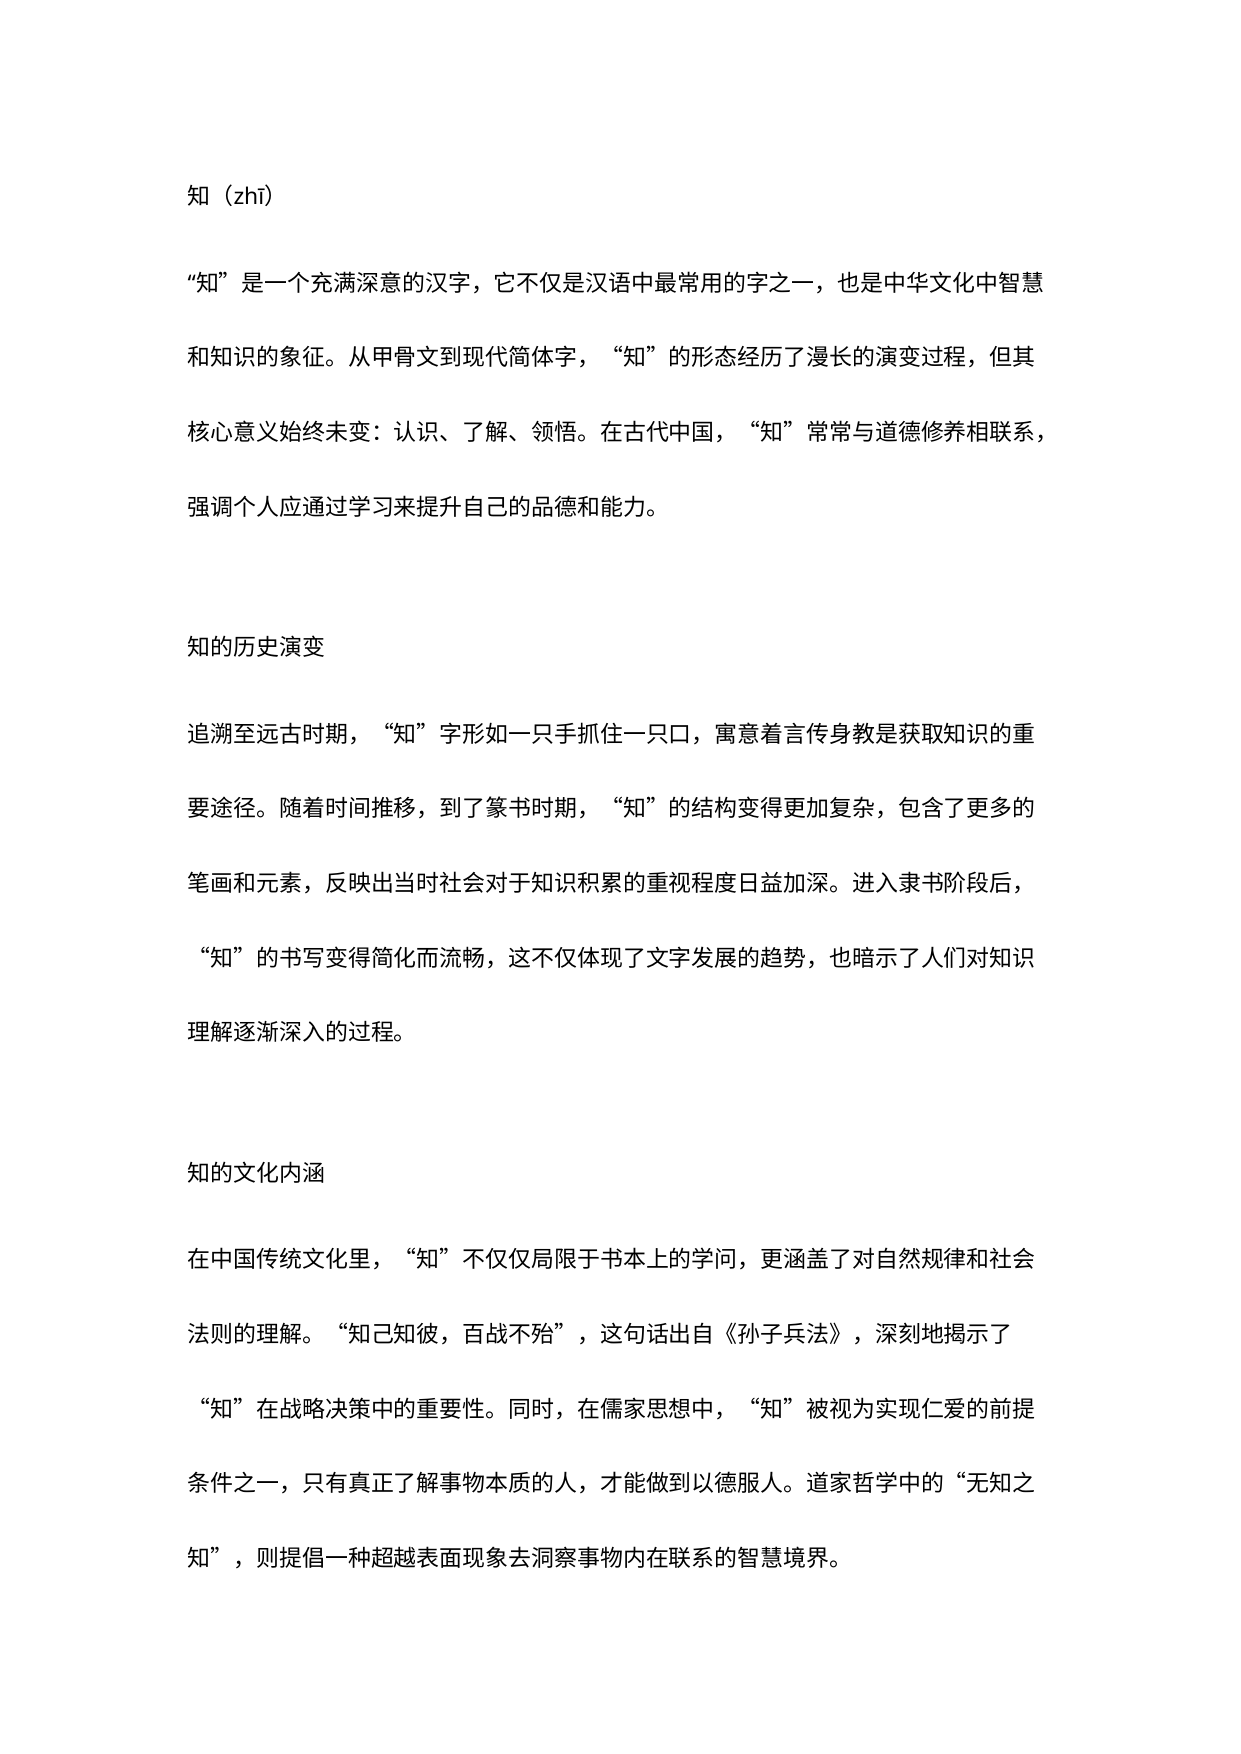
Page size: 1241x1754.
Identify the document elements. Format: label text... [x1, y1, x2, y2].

text 追溯至远古时期，“知”字形如一只手抓住一只口，寓意着言传身教是获取知识的重要途径。随着时间推移，到了篆书时期，“知”的结构变得更加复杂，包含了更多的笔画和元素，反映出当时社会对于知识积累的重视程度日益加深。进入隶书阶段后，“知”的书写变得简化而流畅，这不仅体现了文字发展的趋势，也暗示了人们对知识理解逐渐深入的过程。 [187, 700, 1053, 1063]
text 知（zhī） [187, 162, 1053, 227]
text 知的历史演变 [187, 613, 1053, 678]
text 知的文化内涵 [187, 1139, 1053, 1204]
text “知”是一个充满深意的汉字，它不仅是汉语中最常用的字之一，也是中华文化中智慧和知识的象征。从甲骨文到现代简体字，“知”的形态经历了漫长的演变过程，但其核心意义始终未变：认识、了解、领悟。在古代中国，“知”常常与道德修养相联系，强调个人应通过学习来提升自己的品德和能力。 [187, 249, 1053, 538]
text 在中国传统文化里，“知”不仅仅局限于书本上的学问，更涵盖了对自然规律和社会法则的理解。“知己知彼，百战不殆”，这句话出自《孙子兵法》，深刻地揭示了“知”在战略决策中的重要性。同时，在儒家思想中，“知”被视为实现仁爱的前提条件之一，只有真正了解事物本质的人，才能做到以德服人。道家哲学中的“无知之知”，则提倡一种超越表面现象去洞察事物内在联系的智慧境界。 [187, 1225, 1053, 1589]
